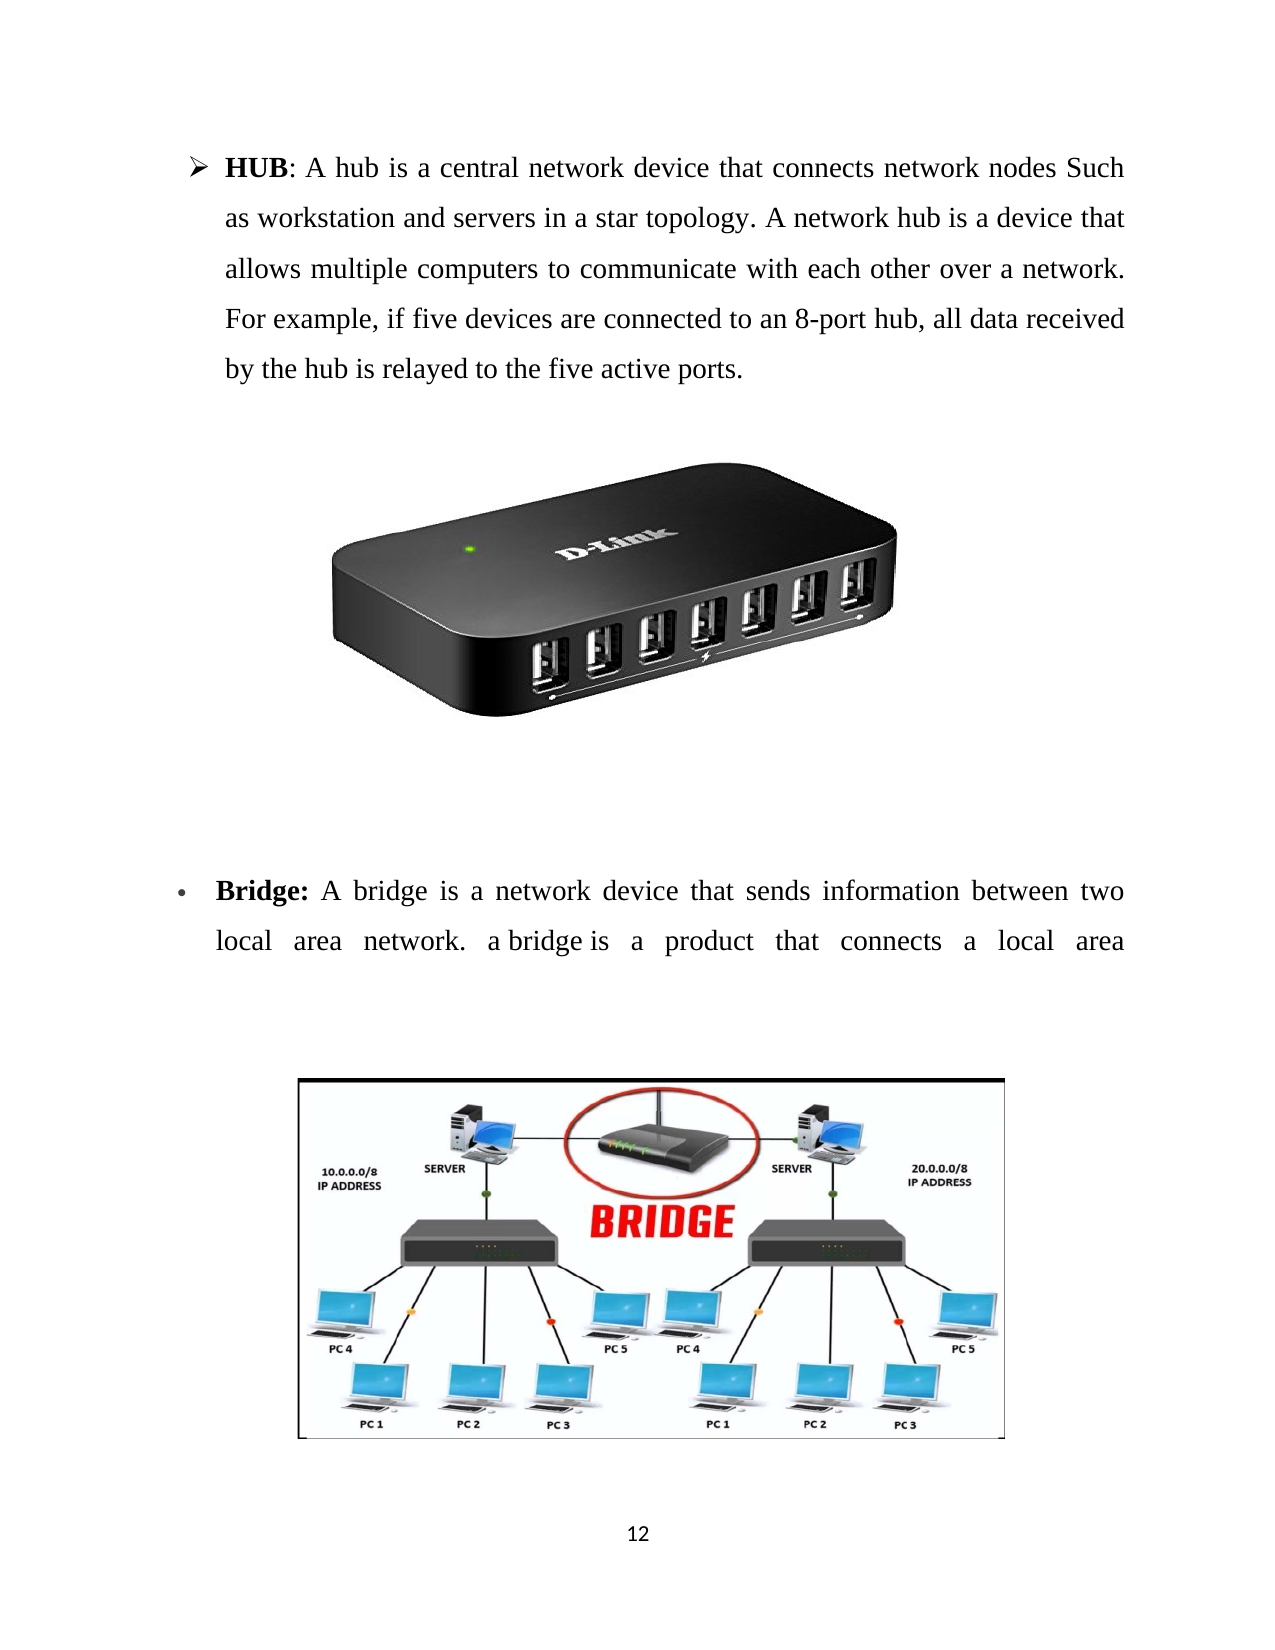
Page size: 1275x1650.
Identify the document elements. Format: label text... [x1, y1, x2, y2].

picture [295, 1078, 1004, 1438]
list Bridge: A bridge is a network device that sends information between two local area network. a bridge is a product that connects a local area network (LAN) to another local area network that uses the same protocol. A bridge operates at Layer 2 (data link layer). [178, 873, 1125, 957]
list HUB: A hub is a central network device that connects network nodes Such as workstation and servers in a star topology. A network hub is a device that allows multiple computers to communicate with each other over a network. For example, if five devices are connected to an 8-port hub, all data received by the hub is relayed to the five active ports. [187, 150, 1125, 385]
picture [282, 424, 945, 746]
